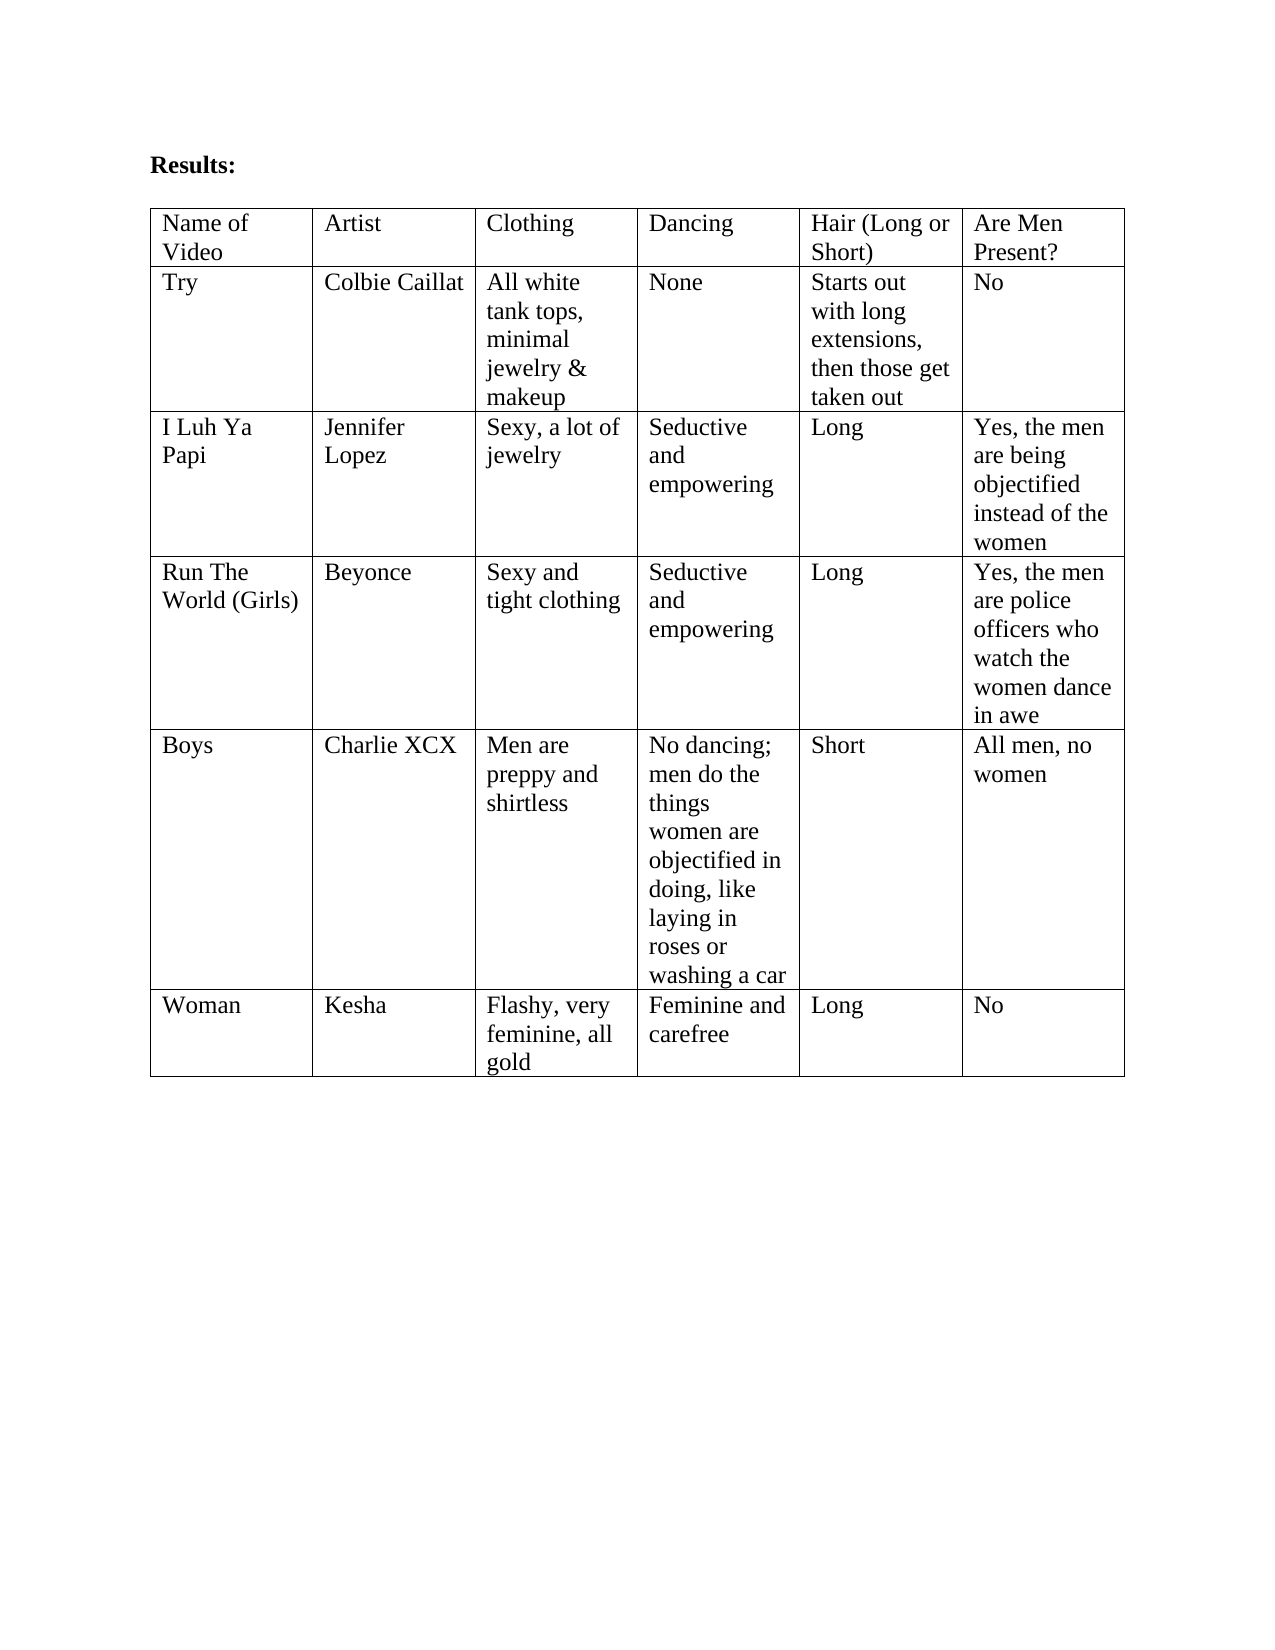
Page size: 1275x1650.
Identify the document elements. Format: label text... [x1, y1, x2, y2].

table_cell Woman [151, 990, 312, 1076]
table_cell Jennifer Lopez [313, 412, 475, 556]
table_header Dancing [638, 209, 799, 266]
table_cell Boys [151, 730, 312, 989]
table_cell Kesha [313, 990, 475, 1076]
table_cell None [638, 267, 799, 411]
table_cell Sexy and tight clothing [476, 557, 637, 729]
table_cell Yes, the men are being objectified instead of the women [963, 412, 1124, 556]
table_cell I Luh Ya Papi [151, 412, 312, 556]
table_cell All men, no women [963, 730, 1124, 989]
table_cell Beyonce [313, 557, 475, 729]
table_cell No dancing; men do the things women are objectified in doing, like laying in roses or washing a car [638, 730, 799, 989]
table_cell Long [800, 557, 962, 729]
table_cell Yes, the men are police officers who watch the women dance in awe [963, 557, 1124, 729]
table_cell Flashy, very feminine, all gold [476, 990, 637, 1076]
table_cell Sexy, a lot of jewelry [476, 412, 637, 556]
table_cell All white tank tops, minimal jewelry & makeup [476, 267, 637, 411]
table_header Name of Video [151, 209, 312, 266]
table_cell Long [800, 990, 962, 1076]
table_cell Seductive and empowering [638, 412, 799, 556]
table_cell Short [800, 730, 962, 989]
table_header Are Men Present? [963, 209, 1124, 266]
table_cell Try [151, 267, 312, 411]
table_cell Charlie XCX [313, 730, 475, 989]
table_cell Long [800, 412, 962, 556]
table_cell Colbie Caillat [313, 267, 475, 411]
table_cell Feminine and carefree [638, 990, 799, 1076]
text Results: [150, 150, 1125, 179]
table_cell Run The World (Girls) [151, 557, 312, 729]
table_cell No [963, 267, 1124, 411]
table_cell Starts out with long extensions, then those get taken out [800, 267, 962, 411]
table_header Artist [313, 209, 475, 266]
table_header Hair (Long or Short) [800, 209, 962, 266]
table_cell Seductive and empowering [638, 557, 799, 729]
table_cell No [963, 990, 1124, 1076]
table_header Clothing [476, 209, 637, 266]
table_cell Men are preppy and shirtless [476, 730, 637, 989]
